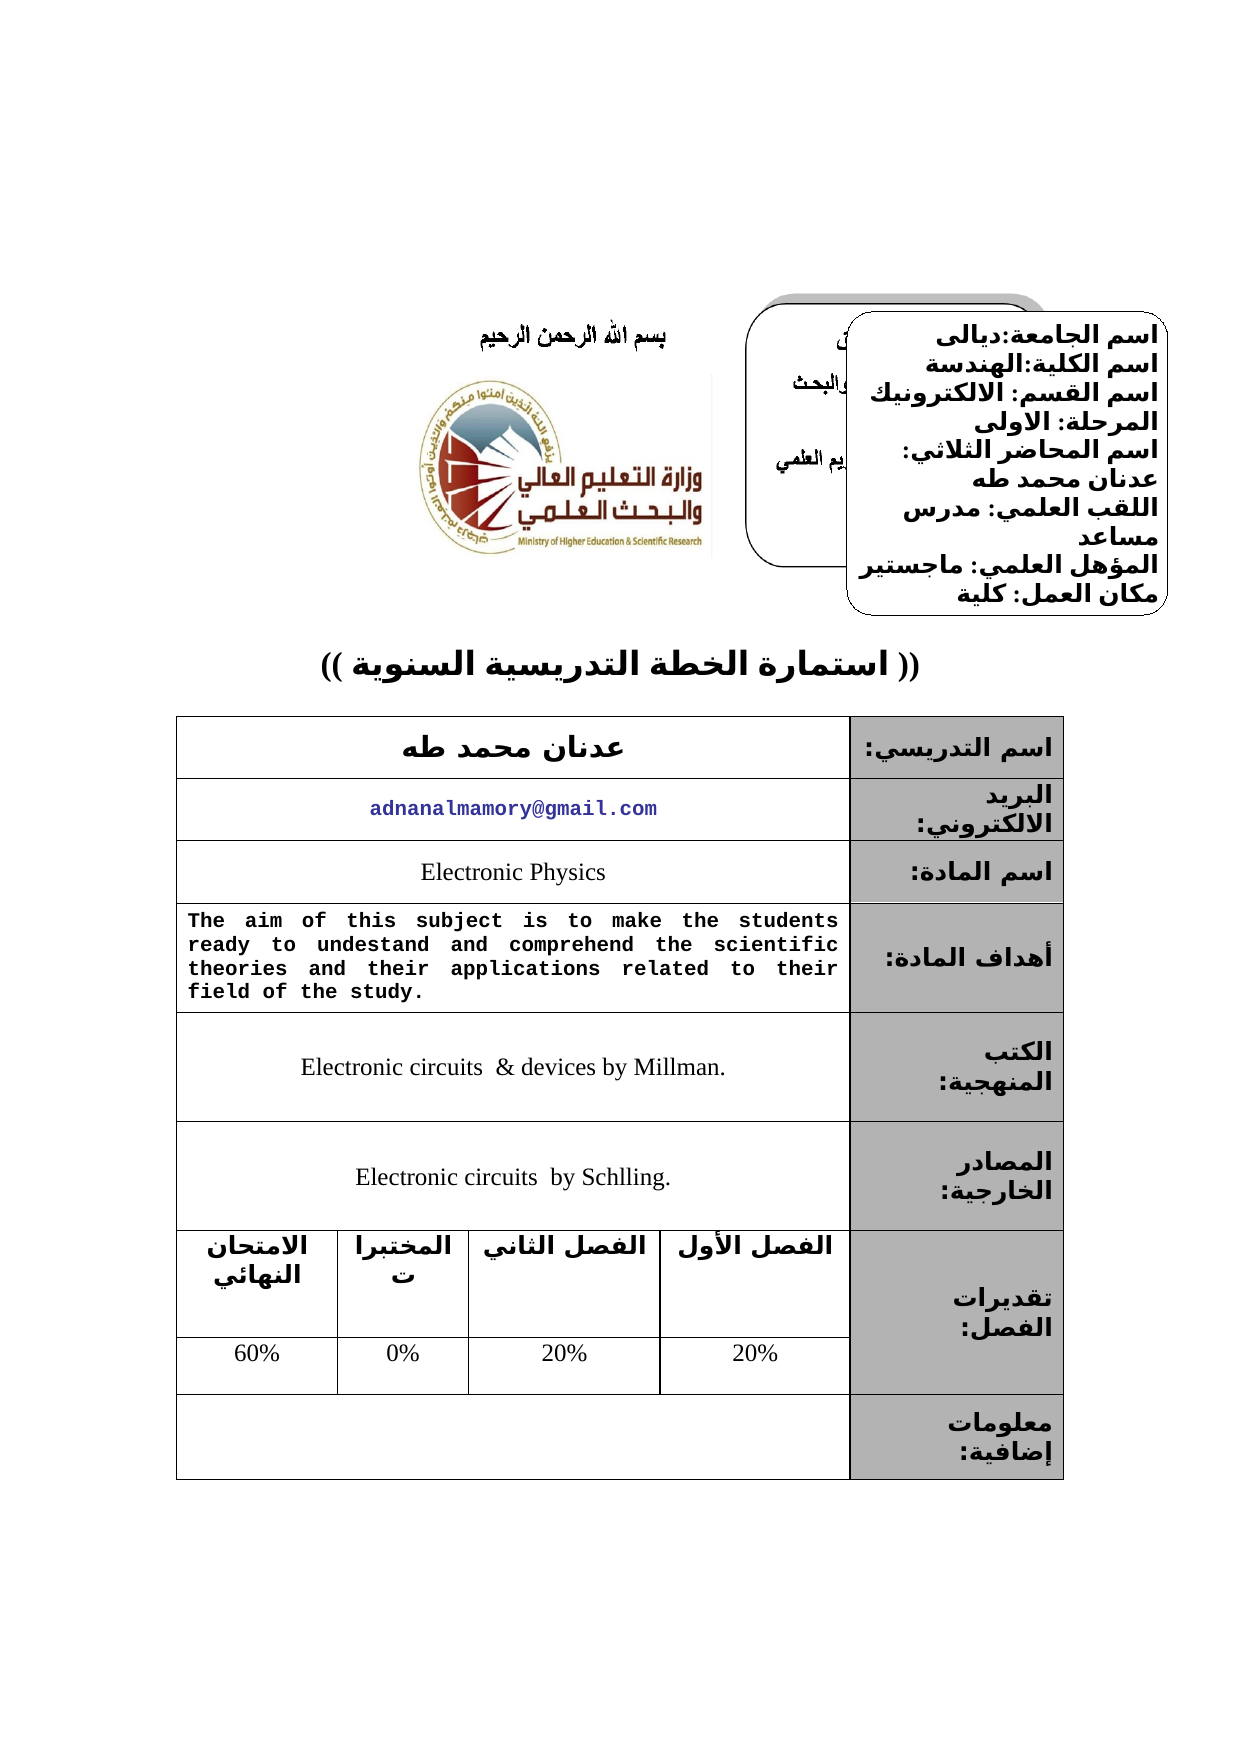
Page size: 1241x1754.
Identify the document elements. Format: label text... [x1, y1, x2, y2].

table_cell الكتب المنهجية: [851, 1013, 1063, 1121]
table_cell The aim of this subject is to make the students ready to undestand and comprehend the scientific theories and their applications related to their field of the study. [177, 904, 849, 1012]
table_cell اسم المادة: [851, 841, 1063, 902]
table_cell الفصل الأول [661, 1231, 849, 1337]
table_cell 20% [661, 1338, 849, 1394]
table_cell الفصل الثاني [469, 1231, 659, 1337]
table_header عدنان محمد طه [177, 717, 849, 778]
table_header اسم التدريسي: [851, 717, 1063, 778]
table_cell 20% [469, 1338, 659, 1394]
table_cell البريد الالكتروني: [851, 779, 1063, 840]
table_cell Electronic circuits by Schlling. [177, 1122, 849, 1230]
table_cell المصادر الخارجية: [851, 1122, 1063, 1230]
table_cell [177, 1395, 849, 1479]
text (( استمارة الخطة التدريسية السنوية )) [187, 644, 1053, 682]
table_cell أهداف المادة: [851, 904, 1063, 1012]
table_cell 0% [338, 1338, 468, 1394]
table_cell الامتحان النهائي [177, 1231, 337, 1337]
table_cell 60% [177, 1338, 337, 1394]
table_cell تقديرات الفصل: [851, 1231, 1063, 1394]
table_cell المختبرات [338, 1231, 468, 1337]
picture [396, 293, 1053, 568]
table_cell Electronic circuits & devices by Millman. [177, 1013, 849, 1121]
table_cell معلومات إضافية: [851, 1395, 1063, 1479]
table_cell Electronic Physics [177, 841, 849, 902]
table_cell adnanalmamory@gmail.com [177, 779, 849, 840]
